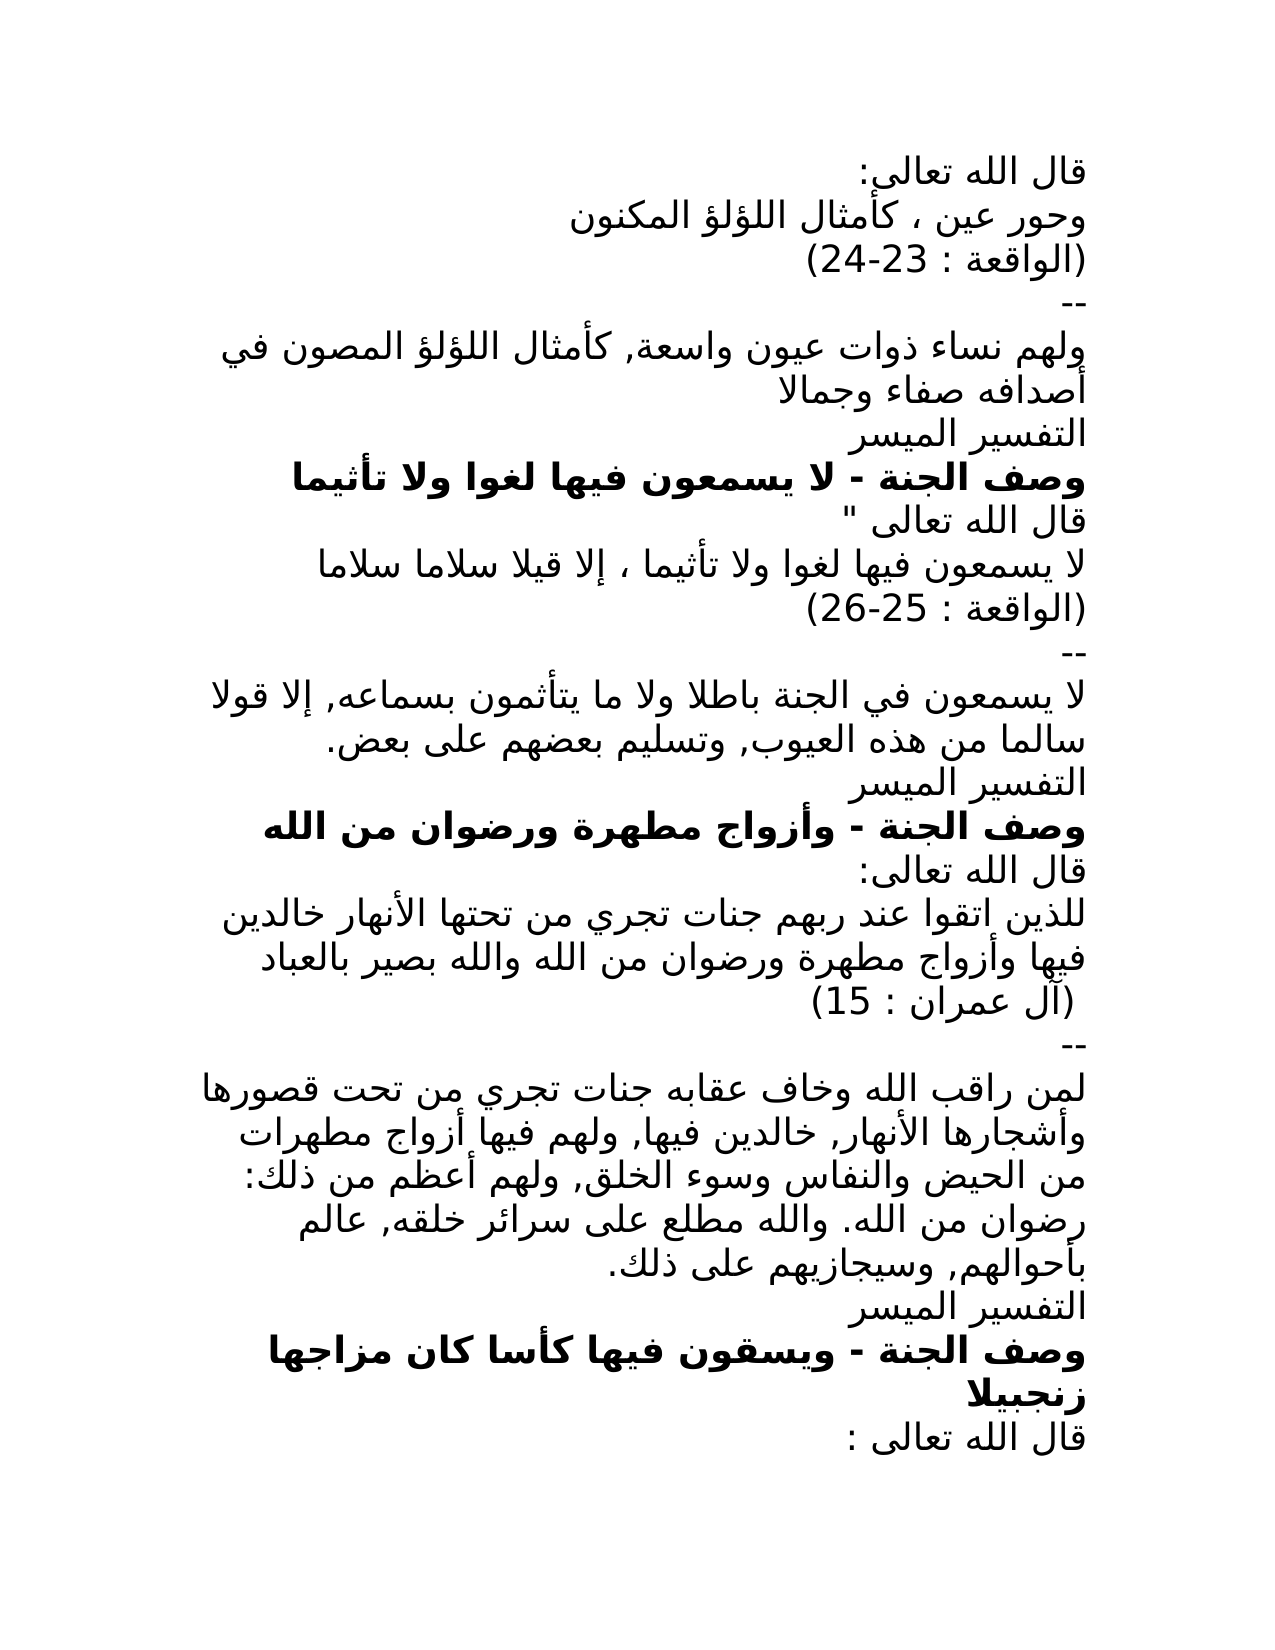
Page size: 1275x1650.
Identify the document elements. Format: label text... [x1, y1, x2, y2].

text قال الله تعالى " [187, 499, 1087, 543]
text ولهم نساء ذوات عيون واسعة, كأمثال اللؤلؤ المصون في أصدافه صفاء وجمالا [187, 324, 1087, 412]
text للذين اتقوا عند ربهم جنات تجري من تحتها الأنهار خالدين فيها وأزواج مطهرة ورضوان من الله والله بصير بالعباد [187, 892, 1087, 979]
text قال الله تعالى: [187, 150, 1087, 194]
text لمن راقب الله وخاف عقابه جنات تجري من تحت قصورها وأشجارها الأنهار, خالدين فيها, ولهم فيها أزواج مطهرات من الحيض والنفاس وسوء الخلق, ولهم أعظم من ذلك: رضوان من الله. والله مطلع على سرائر خلقه, عالم بأحوالهم, وسيجازيهم على ذلك. [187, 1067, 1087, 1285]
text التفسير الميسر [187, 1285, 1087, 1328]
text -- [187, 1023, 1087, 1067]
text وصف الجنة - وأزواج مطهرة ورضوان من الله [187, 805, 1087, 848]
text -- [187, 630, 1087, 674]
text -- [187, 281, 1087, 324]
text (الواقعة : 23-24) [187, 237, 1087, 281]
text التفسير الميسر [187, 412, 1087, 456]
text لا يسمعون في الجنة باطلا ولا ما يتأثمون بسماعه, إلا قولا سالما من هذه العيوب, وتسليم بعضهم على بعض. [187, 674, 1087, 761]
text التفسير الميسر [187, 761, 1087, 805]
text وصف الجنة - ويسقون فيها كأسا كان مزاجها زنجبيلا [187, 1328, 1087, 1416]
text لا يسمعون فيها لغوا ولا تأثيما ، إلا قيلا سلاما سلاما [187, 543, 1087, 586]
text قال الله تعالى: [187, 848, 1087, 892]
text وصف الجنة - لا يسمعون فيها لغوا ولا تأثيما [187, 456, 1087, 499]
text (الواقعة : 25-26) [187, 586, 1087, 630]
text قال الله تعالى : [187, 1416, 1087, 1459]
text وحور عين ، كأمثال اللؤلؤ المكنون [187, 194, 1087, 237]
text (آل عمران : 15) [187, 979, 1087, 1023]
